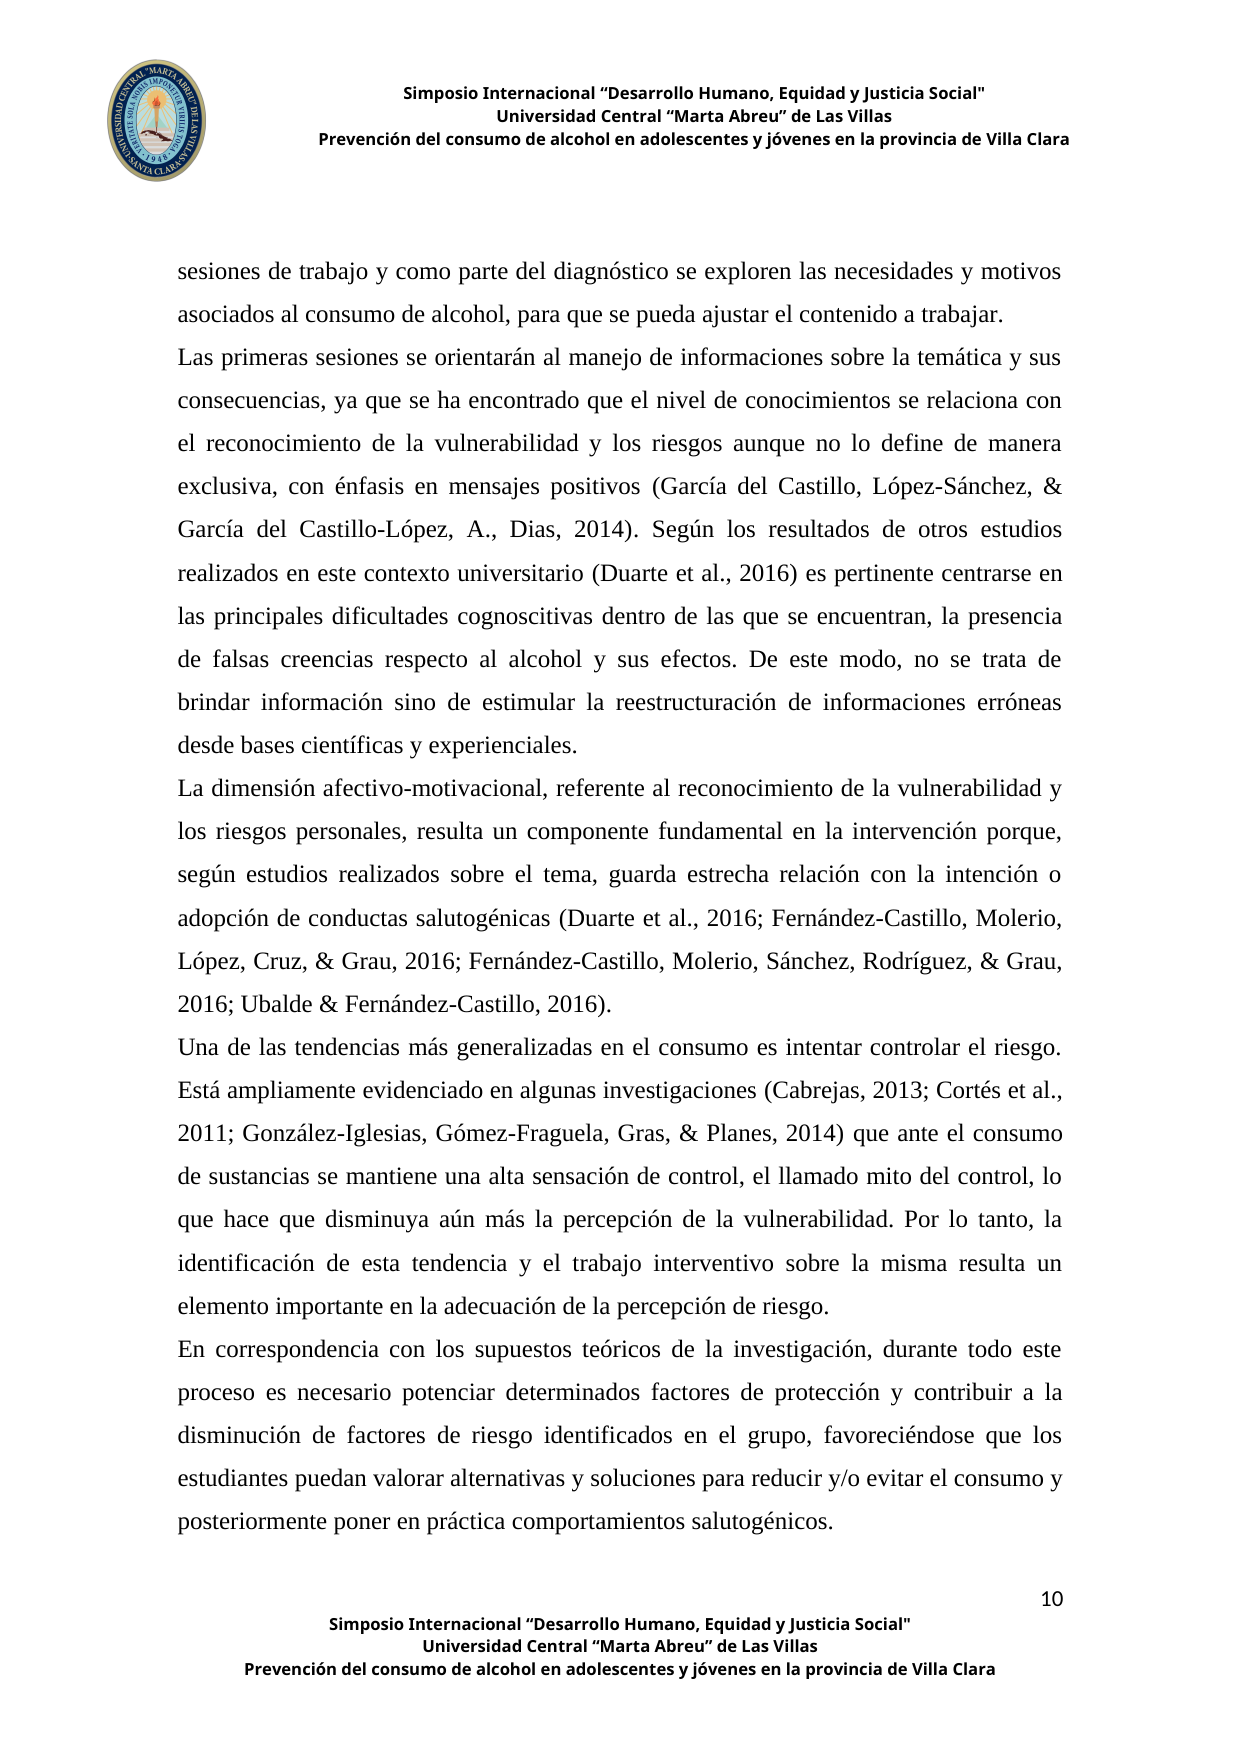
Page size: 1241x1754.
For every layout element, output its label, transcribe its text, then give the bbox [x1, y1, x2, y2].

picture [106, 59, 207, 183]
text La dimensión afectivo-motivacional, referente al reconocimiento de la vulnerabilidad y los riesgos personales, resulta un componente fundamental en la intervención porque, según estudios realizados sobre el tema, guarda estrecha relación con la intención o adopción de conductas salutogénicas (Duarte et al., 2016; Fernández-Castillo, Molerio, López, Cruz, & Grau, 2016; Fernández-Castillo, Molerio, Sánchez, Rodríguez, & Grau, 2016; Ubalde & Fernández-Castillo, 2016). [177, 773, 1063, 1018]
text Una de las tendencias más generalizadas en el consumo es intentar controlar el riesgo. Está ampliamente evidenciado en algunas investigaciones (Cabrejas, 2013; Cortés et al., 2011; González-Iglesias, Gómez-Fraguela, Gras, & Planes, 2014) que ante el consumo de sustancias se mantiene una alta sensación de control, el llamado mito del control, lo que hace que disminuya aún más la percepción de la vulnerabilidad. Por lo tanto, la identificación de esta tendencia y el trabajo interventivo sobre la misma resulta un elemento importante en la adecuación de la percepción de riesgo. [177, 1032, 1063, 1319]
text En correspondencia con los supuestos teóricos de la investigación, durante todo este proceso es necesario potenciar determinados factores de protección y contribuir a la disminución de factores de riesgo identificados en el grupo, favoreciéndose que los estudiantes puedan valorar alternativas y soluciones para reducir y/o evitar el consumo y posteriormente poner en práctica comportamientos salutogénicos. [177, 1334, 1063, 1535]
text Las primeras sesiones se orientarán al manejo de informaciones sobre la temática y sus consecuencias, ya que se ha encontrado que el nivel de conocimientos se relaciona con el reconocimiento de la vulnerabilidad y los riesgos aunque no lo define de manera exclusiva, con énfasis en mensajes positivos (García del Castillo, López-Sánchez, & García del Castillo-López, A., Dias, 2014). Según los resultados de otros estudios realizados en este contexto universitario (Duarte et al., 2016) es pertinente centrarse en las principales dificultades cognoscitivas dentro de las que se encuentran, la presencia de falsas creencias respecto al alcohol y sus efectos. De este modo, no se trata de brindar información sino de estimular la reestructuración de informaciones erróneas desde bases científicas y experienciales. [177, 342, 1063, 759]
